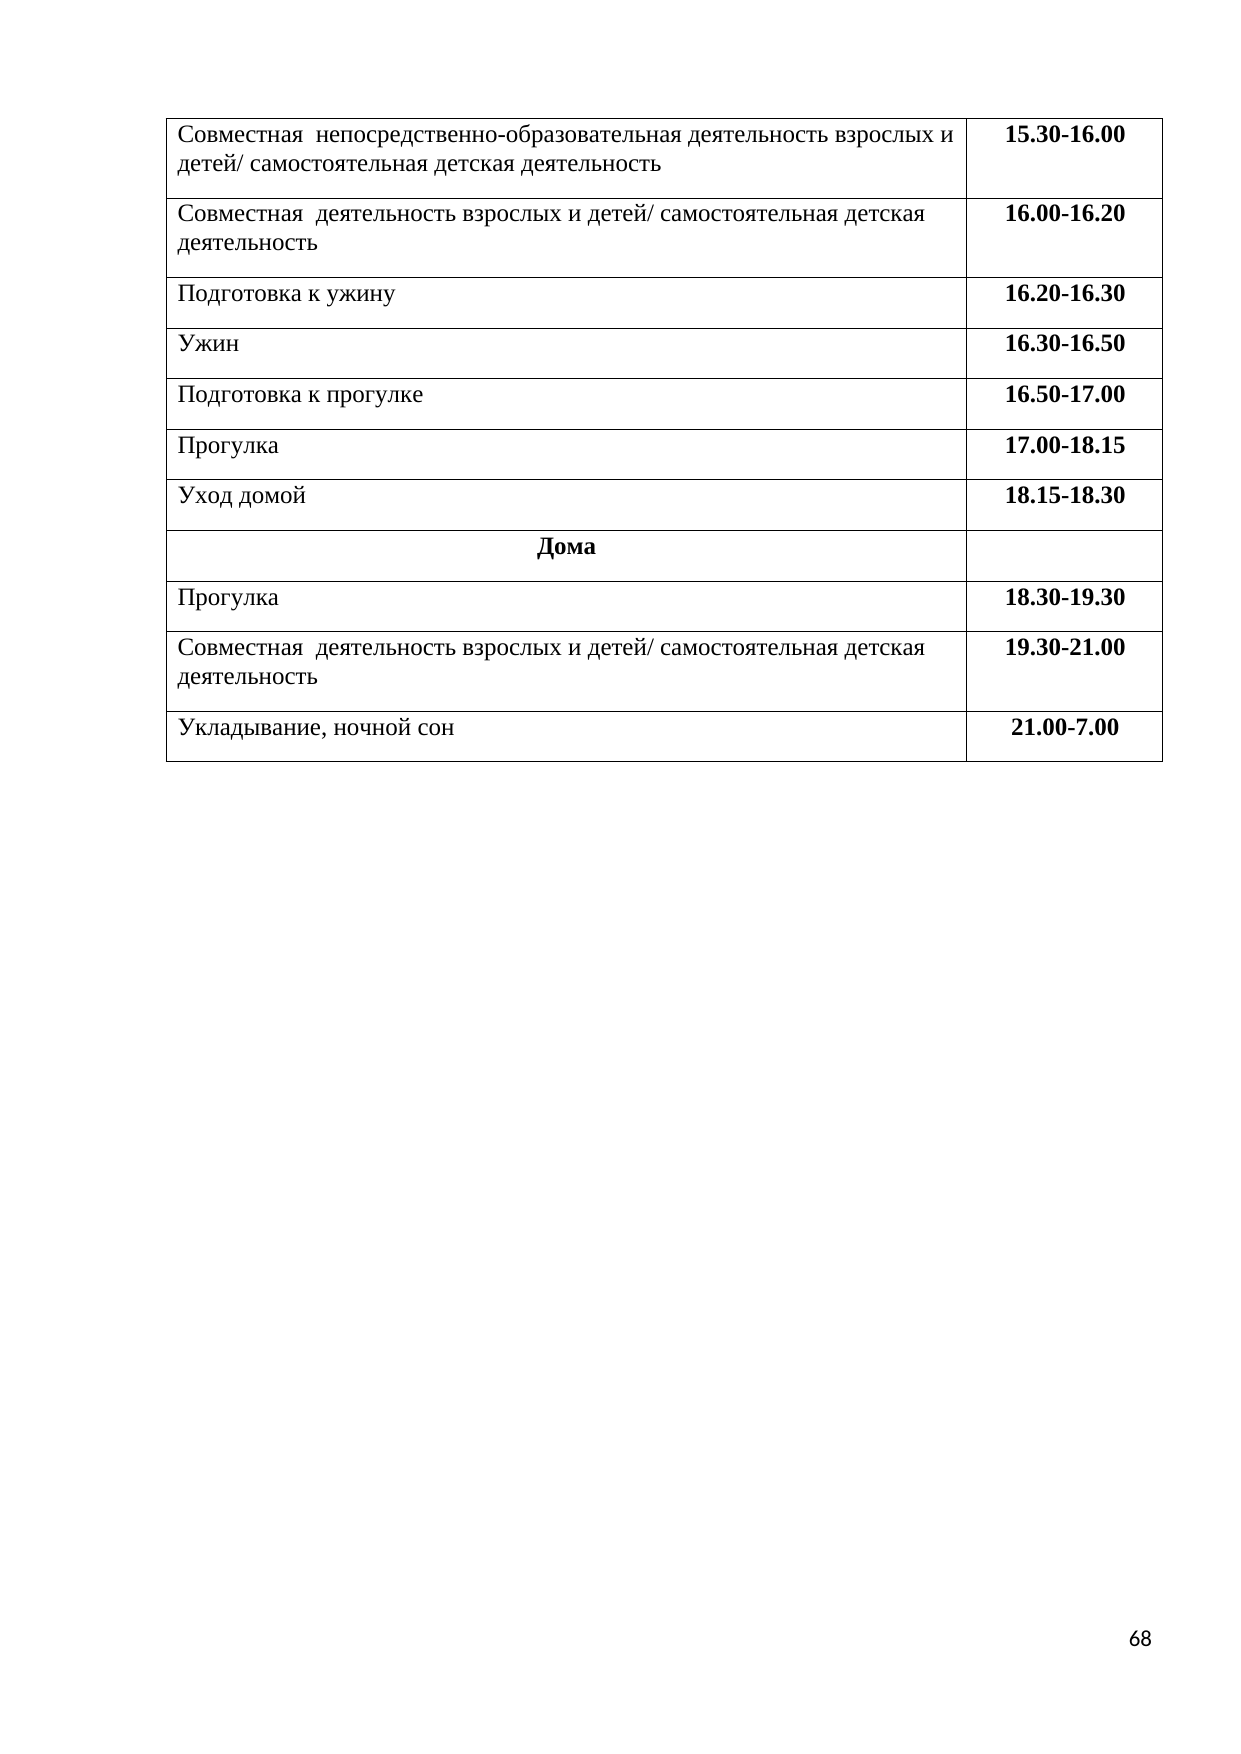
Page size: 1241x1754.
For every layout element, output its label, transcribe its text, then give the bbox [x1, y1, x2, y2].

table_cell 15.30-16.00 [967, 119, 1162, 197]
table_cell [967, 531, 1162, 581]
table_cell Дома [167, 531, 966, 581]
table_cell 16.20-16.30 [967, 278, 1162, 327]
table_cell Совместная непосредственно-образовательная деятельность взрослых и детей/ самостоятельная детская деятельность [167, 119, 966, 197]
table_cell Совместная деятельность взрослых и детей/ самостоятельная детская деятельность [167, 199, 966, 277]
table_cell 17.00-18.15 [967, 430, 1162, 479]
table_cell Подготовка к ужину [167, 278, 966, 327]
table_cell 16.50-17.00 [967, 379, 1162, 429]
table_cell 16.00-16.20 [967, 199, 1162, 277]
table_cell Прогулка [167, 582, 966, 631]
table_cell Ужин [167, 329, 966, 378]
table_cell 21.00-7.00 [967, 712, 1162, 761]
table_cell Подготовка к прогулке [167, 379, 966, 429]
table_cell Прогулка [167, 430, 966, 479]
table_cell 18.30-19.30 [967, 582, 1162, 631]
table_cell Совместная деятельность взрослых и детей/ самостоятельная детская деятельность [167, 632, 966, 711]
table_cell Уход домой [167, 480, 966, 530]
table_cell Укладывание, ночной сон [167, 712, 966, 761]
table_cell 18.15-18.30 [967, 480, 1162, 530]
table_cell 19.30-21.00 [967, 632, 1162, 711]
table_cell 16.30-16.50 [967, 329, 1162, 378]
